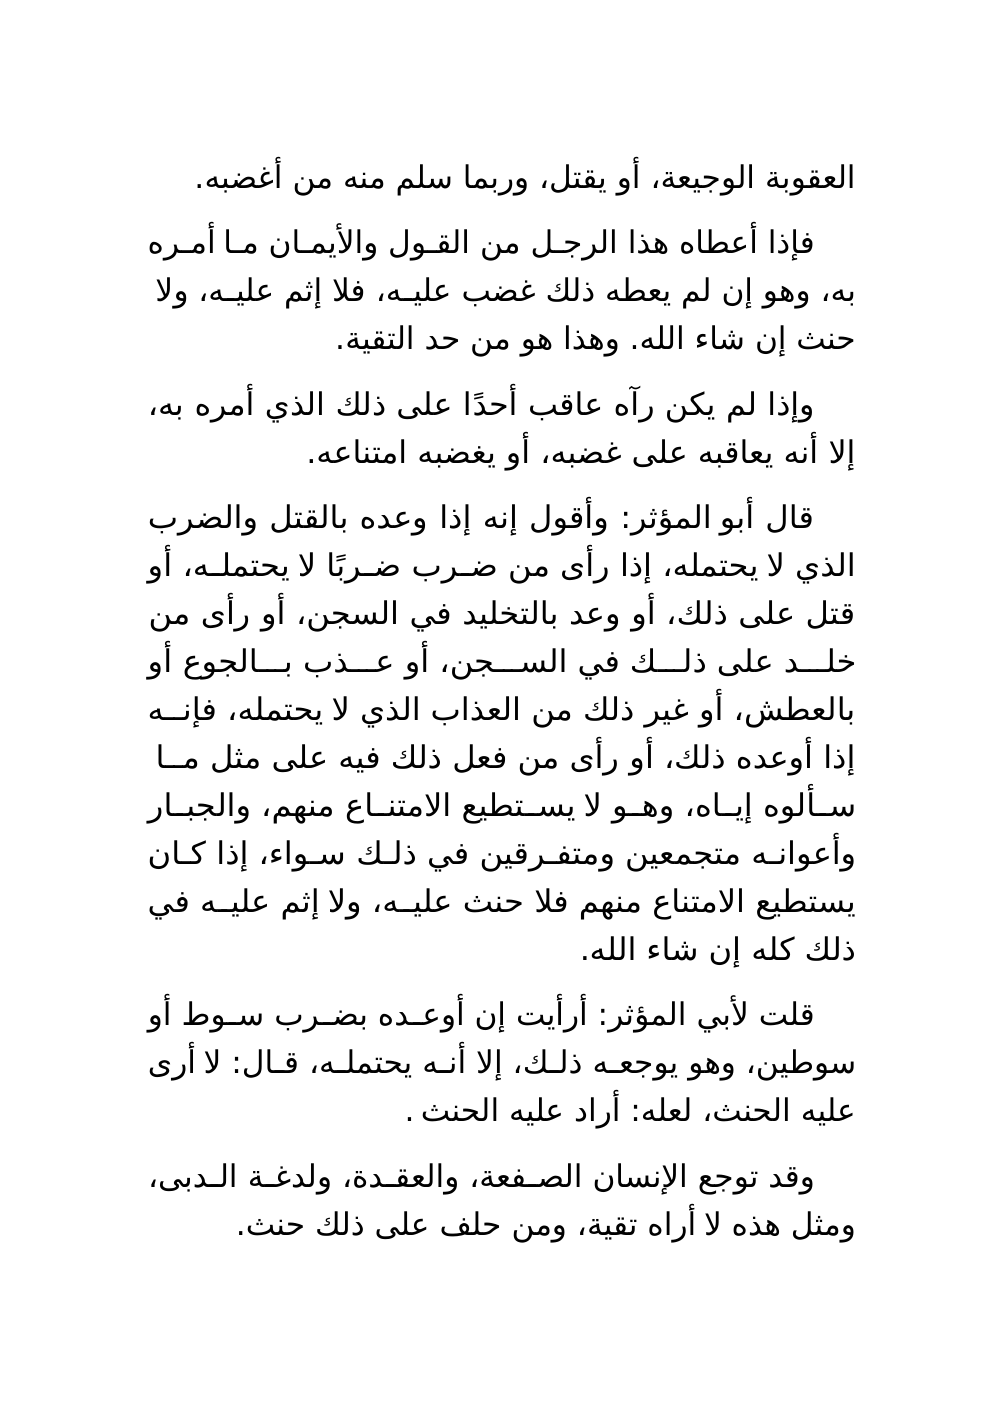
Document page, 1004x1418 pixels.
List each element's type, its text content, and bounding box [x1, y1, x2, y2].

text وقد توجع الإنسان الصفعة، والعقدة، ولدغة الدبى، ومثل هذه لا أراه تقية، ومن حلف على ذلك حنث. [148, 1147, 856, 1242]
text وإذا لم يكن رآه عاقب أحدًا على ذلك الذي أمره به، إلا أنه يعاقبه على غضبه، أو يغضبه امتناعه. [148, 375, 856, 471]
text قلت لأبي المؤثر: أرأيت إن أوعده بضرب سوط أو سوطين، وهو يوجعه ذلك، إلا أنه يحتمله، قال: لا أرى عليه الحنث، لعله: أراد عليه الحنث . [148, 985, 856, 1129]
text قال أبو المؤثر: وأقول إنه إذا وعده بالقتل والضرب الذي لا يحتمله، إذا رأى من ضرب ضربًا لا يحتمله، أو قتل على ذلك، أو وعد بالتخليد في السجن، أو رأى من خلد على ذلك في السجن، أو عذب بالجوع أو بالعطش، أو غير ذلك من العذاب الذي لا يحتمله، فإنه إذا أوعده ذلك، أو رأى من فعل ذلك فيه على مثل ما سألوه إياه، وهو لا يستطيع الامتناع منهم، والجبار وأعوانه متجمعين ومتفرقين في ذلك سواء، إذا كان يستطيع الامتناع منهم فلا حنث عليه، ولا إثم عليه في ذلك كله إن شاء الله. [148, 488, 856, 967]
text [148, 148, 856, 196]
text فإذا أعطاه هذا الرجل من القول والأيمان ما أمره به، وهو إن لم يعطه ذلك غضب عليه، فلا إثم عليه، ولا حنث إن شاء الله. وهذا هو من حد التقية. [148, 213, 856, 357]
